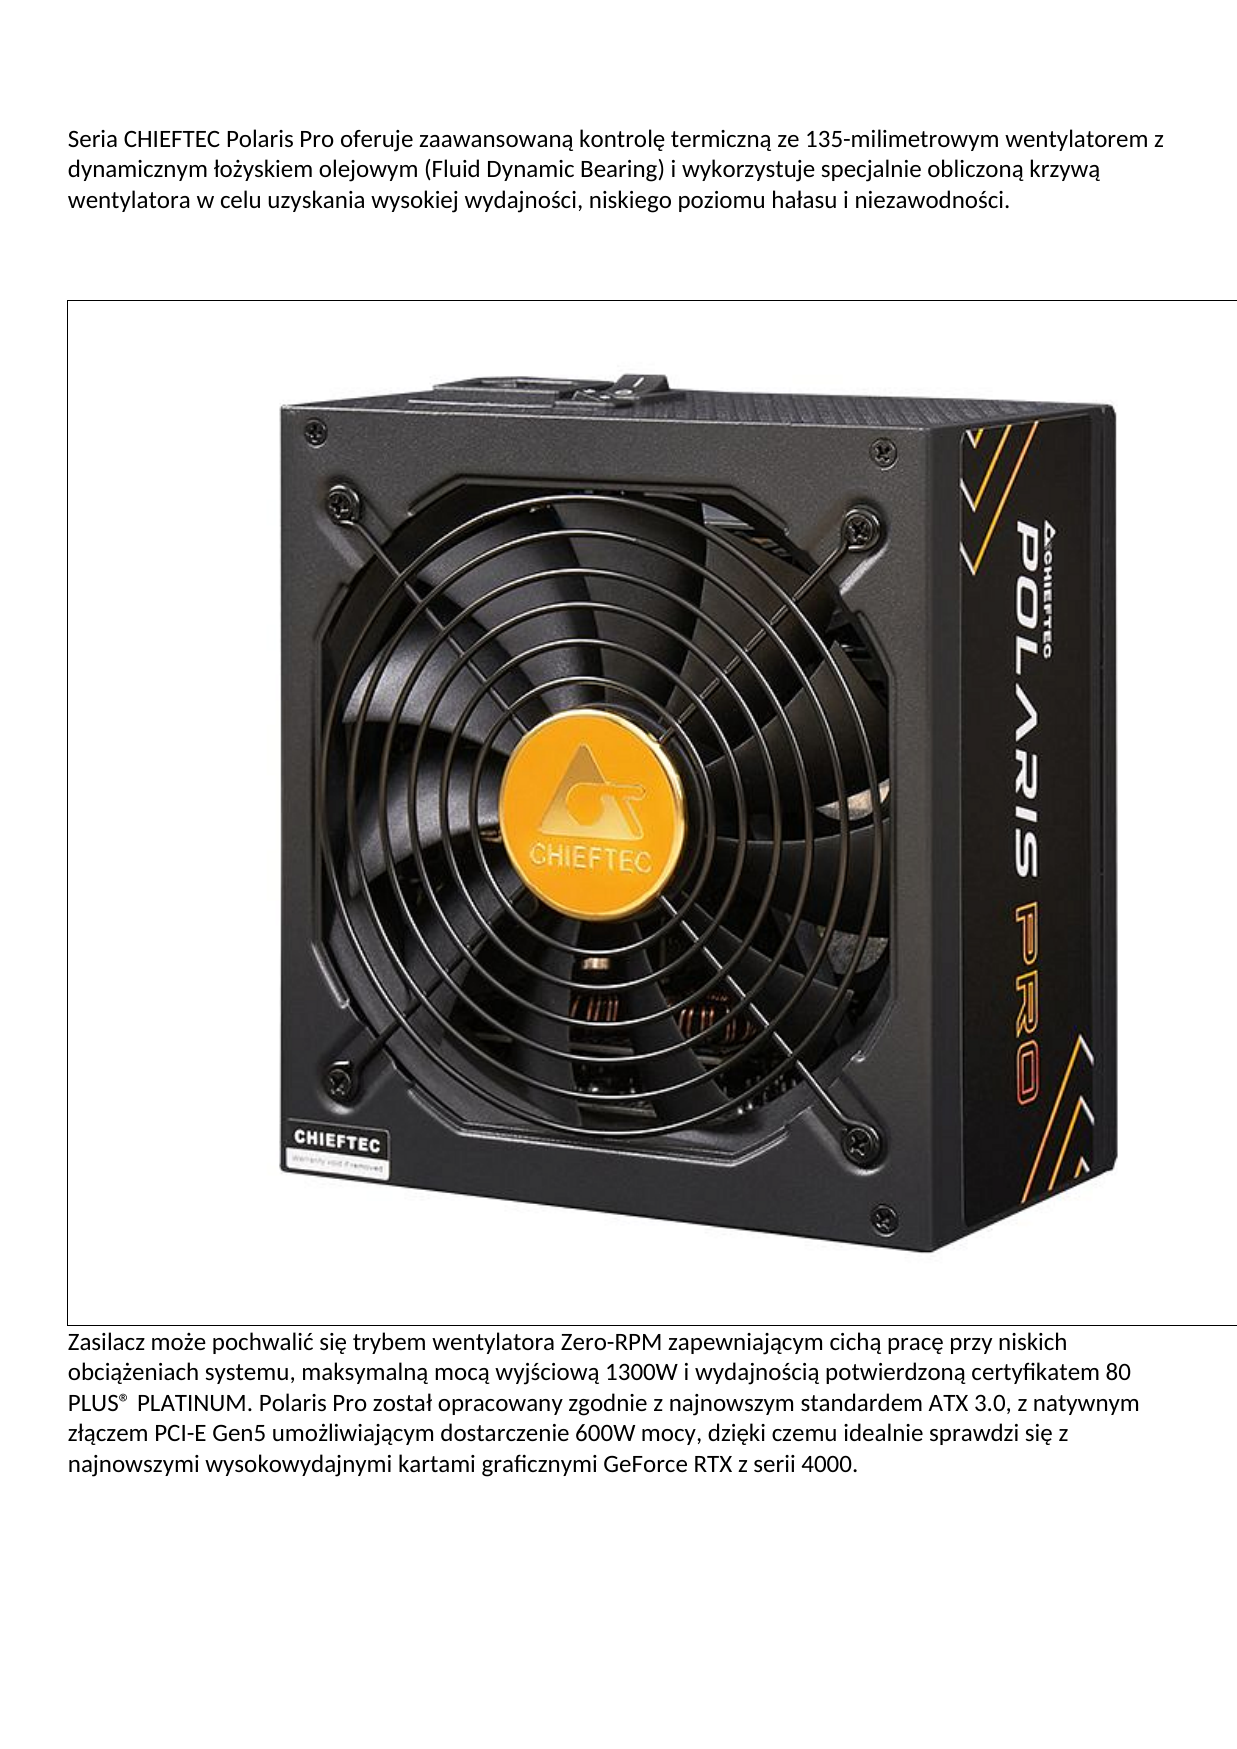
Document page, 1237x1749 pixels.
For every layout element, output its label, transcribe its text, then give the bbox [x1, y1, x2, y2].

text Zasilacz może pochwalić się trybem wentylatora Zero-RPM zapewniającym cichą pracę przy niskich obciążeniach systemu, maksymalną mocą wyjściową 1300W i wydajnością potwierdzoną certyfikatem 80 PLUS® PLATINUM. Polaris Pro został opracowany zgodnie z najnowszym standardem ATX 3.0, z natywnym złączem PCI-E Gen5 umożliwiającym dostarczenie 600W mocy, dzięki czemu idealnie sprawdzi się z najnowszymi wysokowydajnymi kartami graficznymi GeForce RTX z serii 4000. [68, 1326, 1169, 1478]
text Seria CHIEFTEC Polaris Pro oferuje zaawansowaną kontrolę termiczną ze 135-milimetrowym wentylatorem z dynamicznym łożyskiem olejowym (Fluid Dynamic Bearing) i wykorzystuje specjalnie obliczoną krzywą wentylatora w celu uzyskania wysokiej wydajności, niskiego poziomu hałasu i niezawodności. [68, 123, 1169, 214]
picture [68, 301, 1237, 1325]
